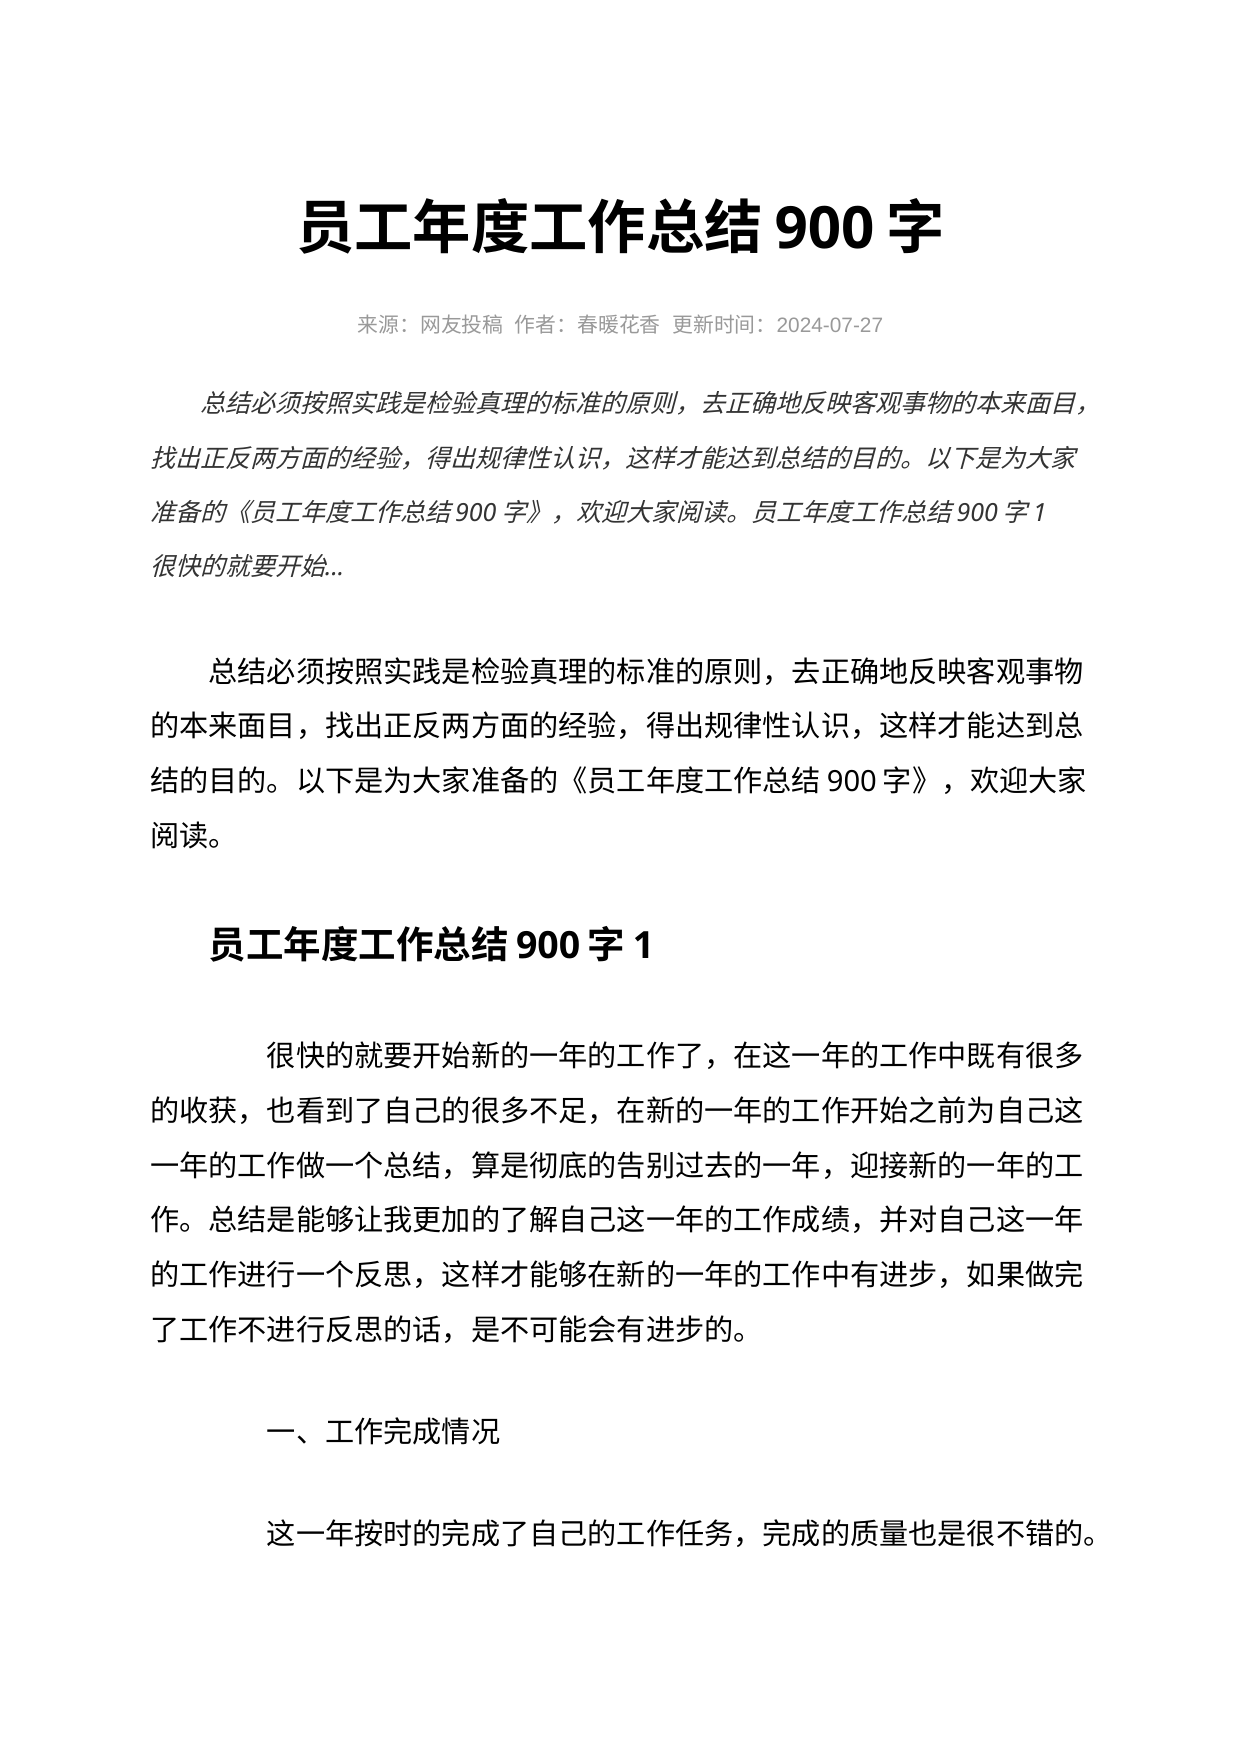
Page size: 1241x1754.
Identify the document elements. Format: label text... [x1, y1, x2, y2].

text 来源：网友投稿 作者：春暖花香 更新时间：2024-07-27 [150, 313, 1090, 337]
text 很快的就要开始新的一年的工作了，在这一年的工作中既有很多的收获，也看到了自己的很多不足，在新的一年的工作开始之前为自己这一年的工作做一个总结，算是彻底的告别过去的一年，迎接新的一年的工作。总结是能够让我更加的了解自己这一年的工作成绩，并对自己这一年的工作进行一个反思，这样才能够在新的一年的工作中有进步，如果做完了工作不进行反思的话，是不可能会有进步的。 [150, 1032, 1090, 1349]
text 一、工作完成情况 [150, 1408, 1090, 1451]
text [150, 1510, 1090, 1553]
text 总结必须按照实践是检验真理的标准的原则，去正确地反映客观事物的本来面目，找出正反两方面的经验，得出规律性认识，这样才能达到总结的目的。以下是为大家准备的《员工年度工作总结900字》，欢迎大家阅读。 [150, 648, 1090, 855]
text 员工年度工作总结900字1 [150, 915, 1090, 969]
subtitle 员工年度工作总结900字 [150, 181, 1090, 266]
text 总结必须按照实践是检验真理的标准的原则，去正确地反映客观事物的本来面目，找出正反两方面的经验，得出规律性认识，这样才能达到总结的目的。以下是为大家准备的《员工年度工作总结900字》，欢迎大家阅读。员工年度工作总结900字1 很快的就要开始... [150, 384, 1090, 583]
